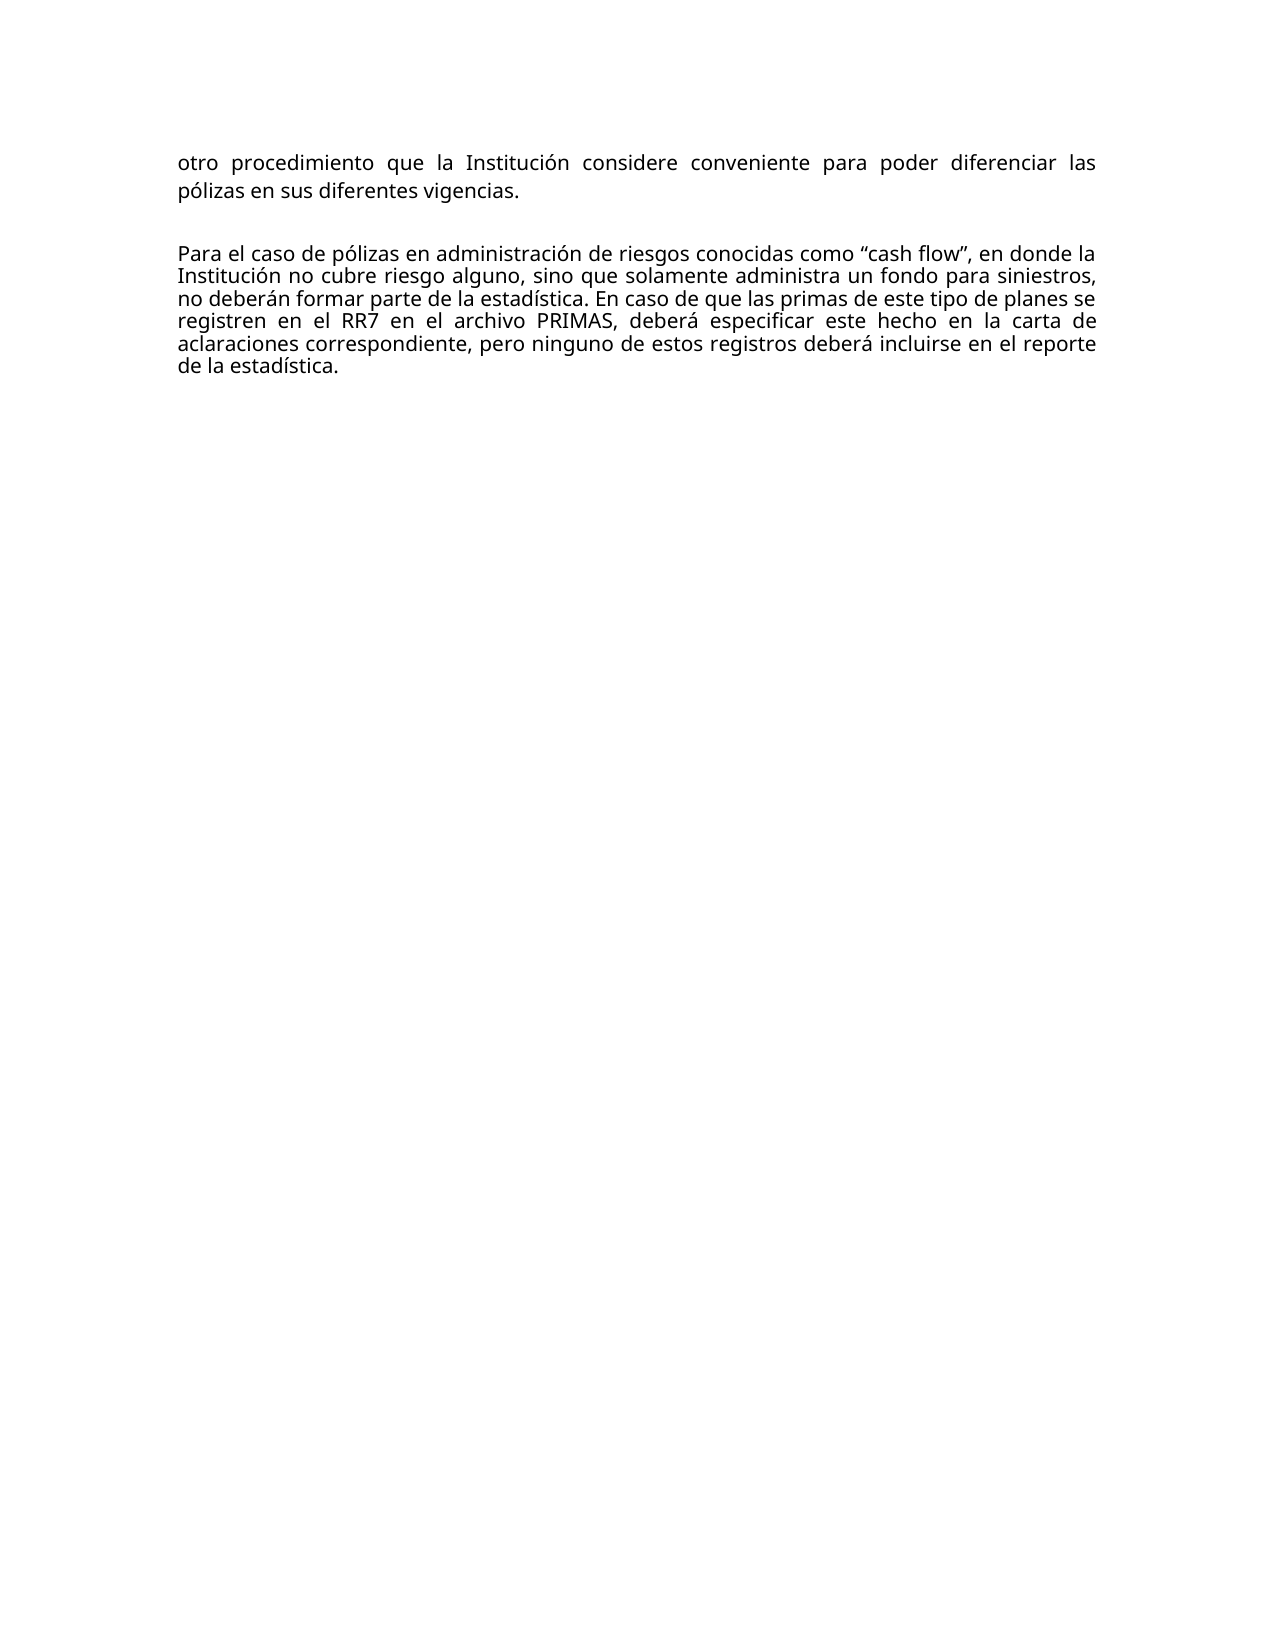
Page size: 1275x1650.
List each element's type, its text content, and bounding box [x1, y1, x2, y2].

text Para el caso de pólizas en administración de riesgos conocidas como “cash flow”, en donde la Institución no cubre riesgo alguno, sino que solamente administra un fondo para siniestros, no deberán formar parte de la estadística. En caso de que las primas de este tipo de planes se registren en el RR7 en el archivo PRIMAS, deberá especificar este hecho en la carta de aclaraciones correspondiente, pero ninguno de estos registros deberá incluirse en el reporte de la estadística. [177, 243, 1098, 378]
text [177, 148, 1098, 204]
